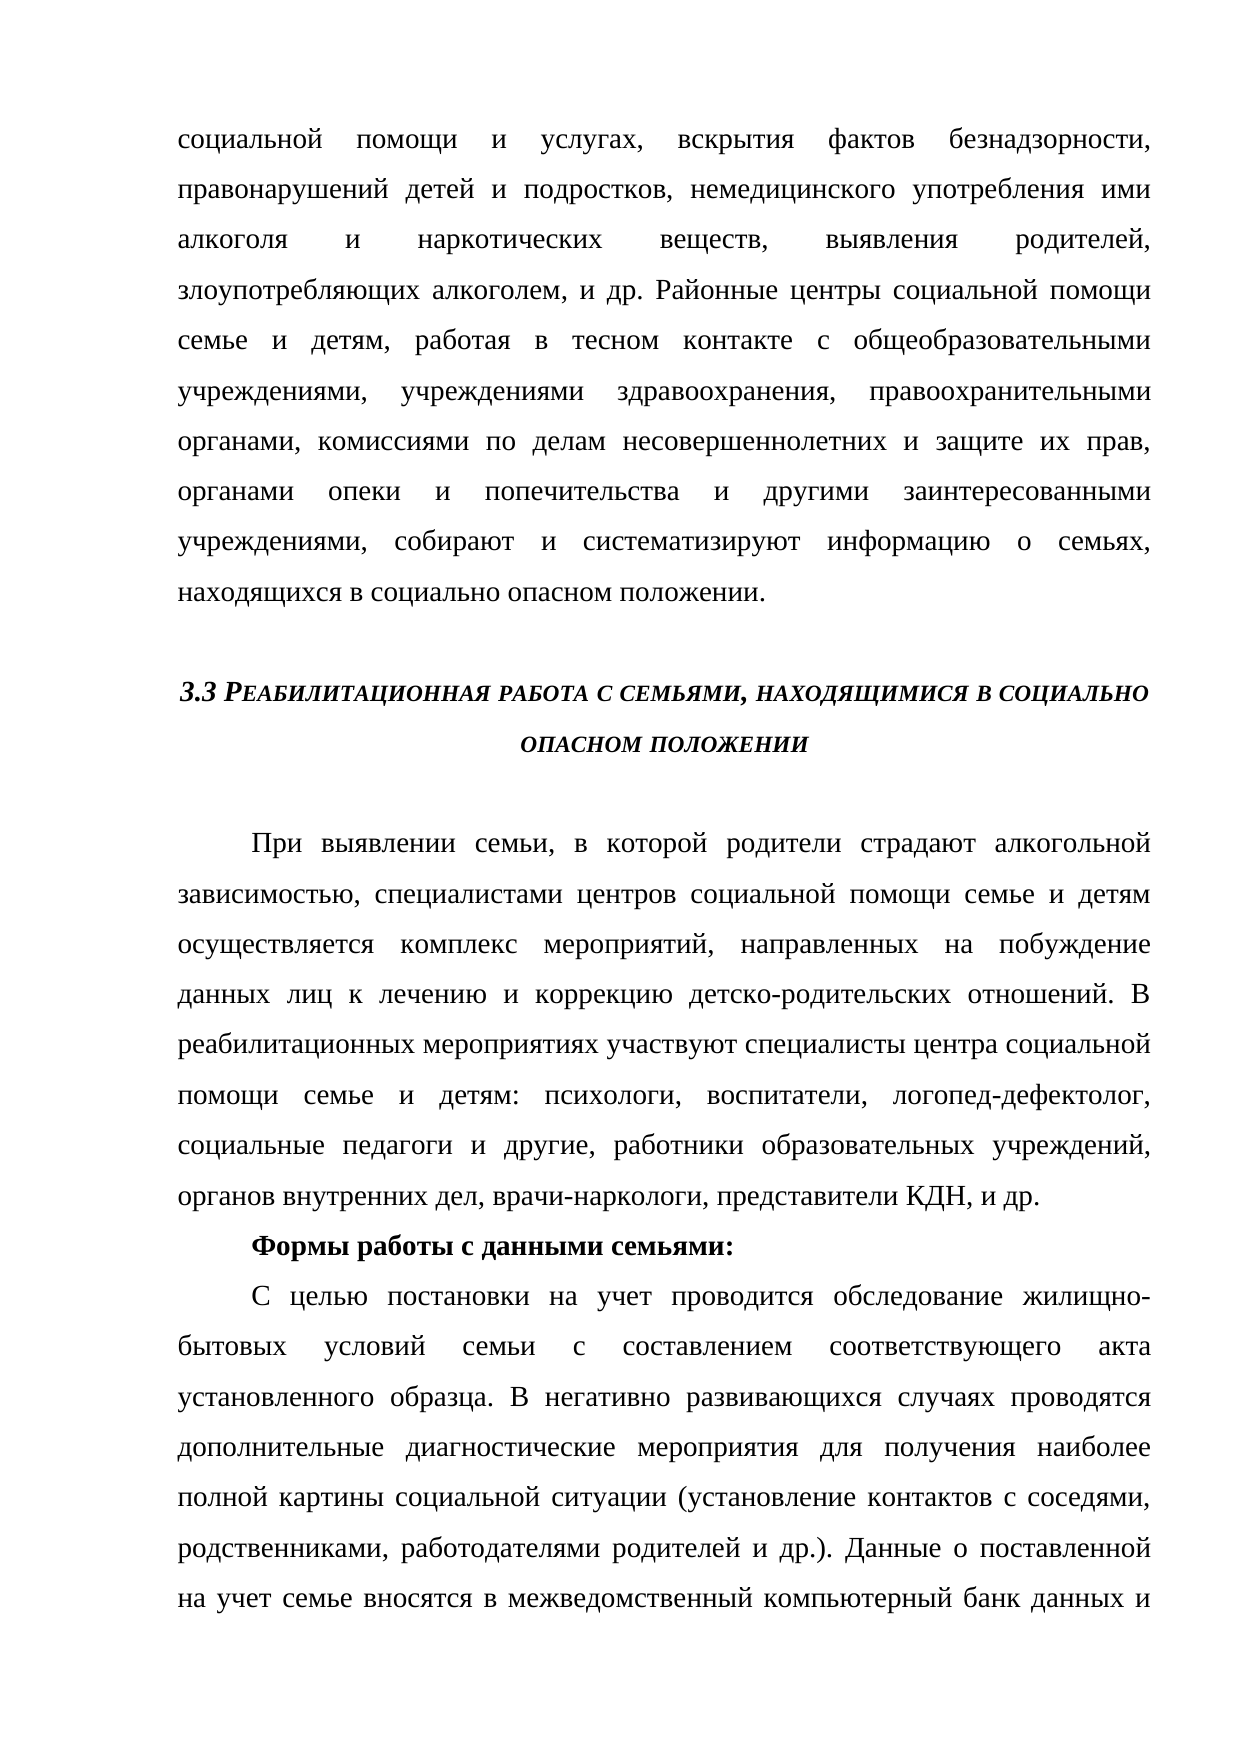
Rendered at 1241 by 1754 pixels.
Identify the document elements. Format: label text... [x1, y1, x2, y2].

subtitle 3.3 Реабилитационная работа с семьями, находящимися в социально опасном положении [177, 674, 1152, 758]
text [177, 1278, 1152, 1614]
text Формы работы с данными семьями: [177, 1228, 1152, 1261]
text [177, 121, 1152, 607]
text При выявлении семьи, в которой родители страдают алкогольной зависимостью, специалистами центров социальной помощи семье и детям осуществляется комплекс мероприятий, направленных на побуждение данных лиц к лечению и коррекцию детско-родительских отношений. В реабилитационных мероприятиях участвуют специалисты центра социальной помощи семье и детям: психологи, воспитатели, логопед-дефектолог, социальные педагоги и другие, работники образовательных учреждений, органов внутренних дел, врачи-наркологи, представители КДН, и др. [177, 825, 1152, 1211]
